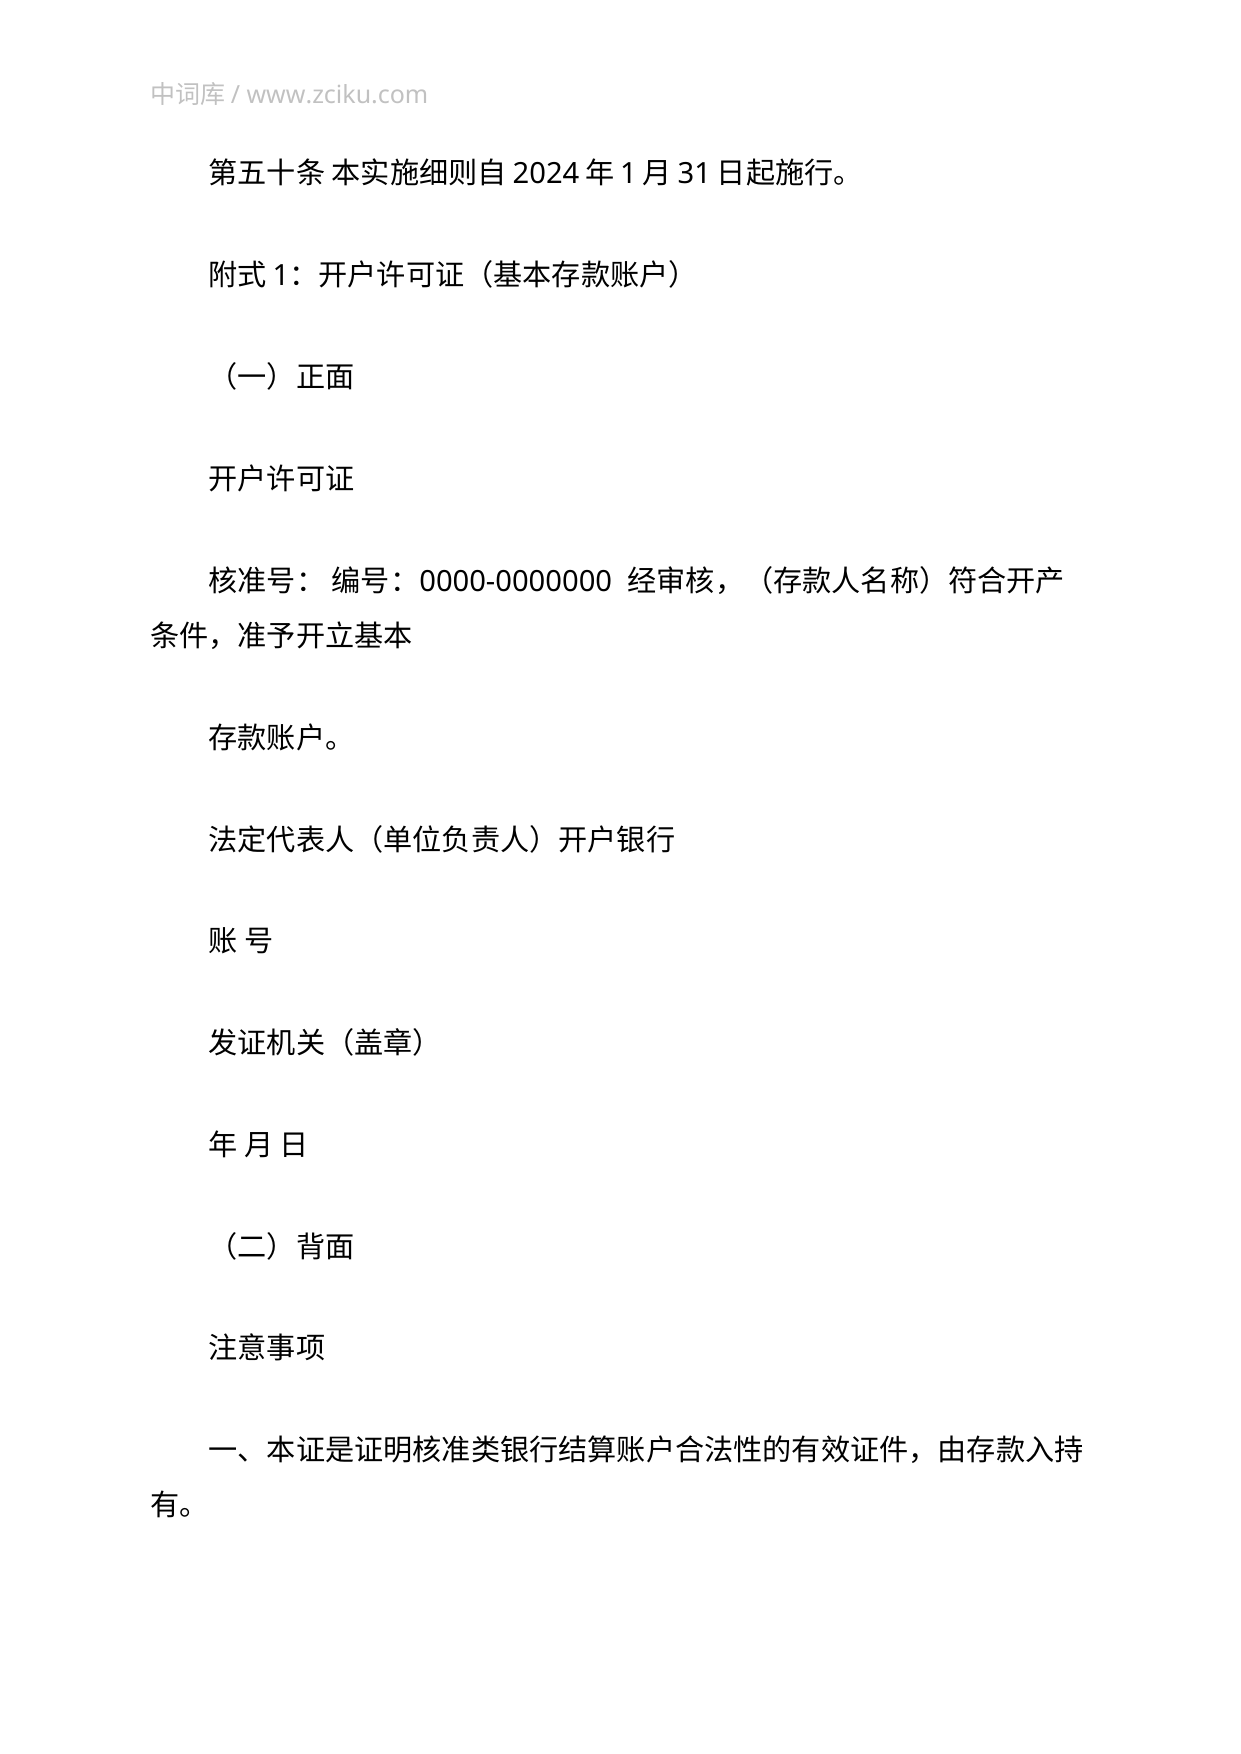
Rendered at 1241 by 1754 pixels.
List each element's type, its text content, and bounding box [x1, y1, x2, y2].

text 开户许可证 [150, 456, 1090, 498]
text 核准号： 编号：0000-0000000 经审核，（存款人名称）符合开产条件，准予开立基本 [150, 557, 1090, 655]
text 发证机关（盖章） [150, 1019, 1090, 1062]
text 注意事项 [150, 1325, 1090, 1367]
text 存款账户。 [150, 714, 1090, 757]
text 账 号 [150, 918, 1090, 960]
text 附式1：开户许可证（基本存款账户） [150, 252, 1090, 294]
text 年 月 日 [150, 1121, 1090, 1164]
text （二）背面 [150, 1223, 1090, 1265]
text （一）正面 [150, 354, 1090, 396]
text 一、本证是证明核准类银行结算账户合法性的有效证件，由存款入持有。 [150, 1427, 1090, 1524]
text 法定代表人（单位负责人）开户银行 [150, 816, 1090, 858]
text 第五十条 本实施细则自2024年1月31日起施行。 [150, 150, 1090, 192]
